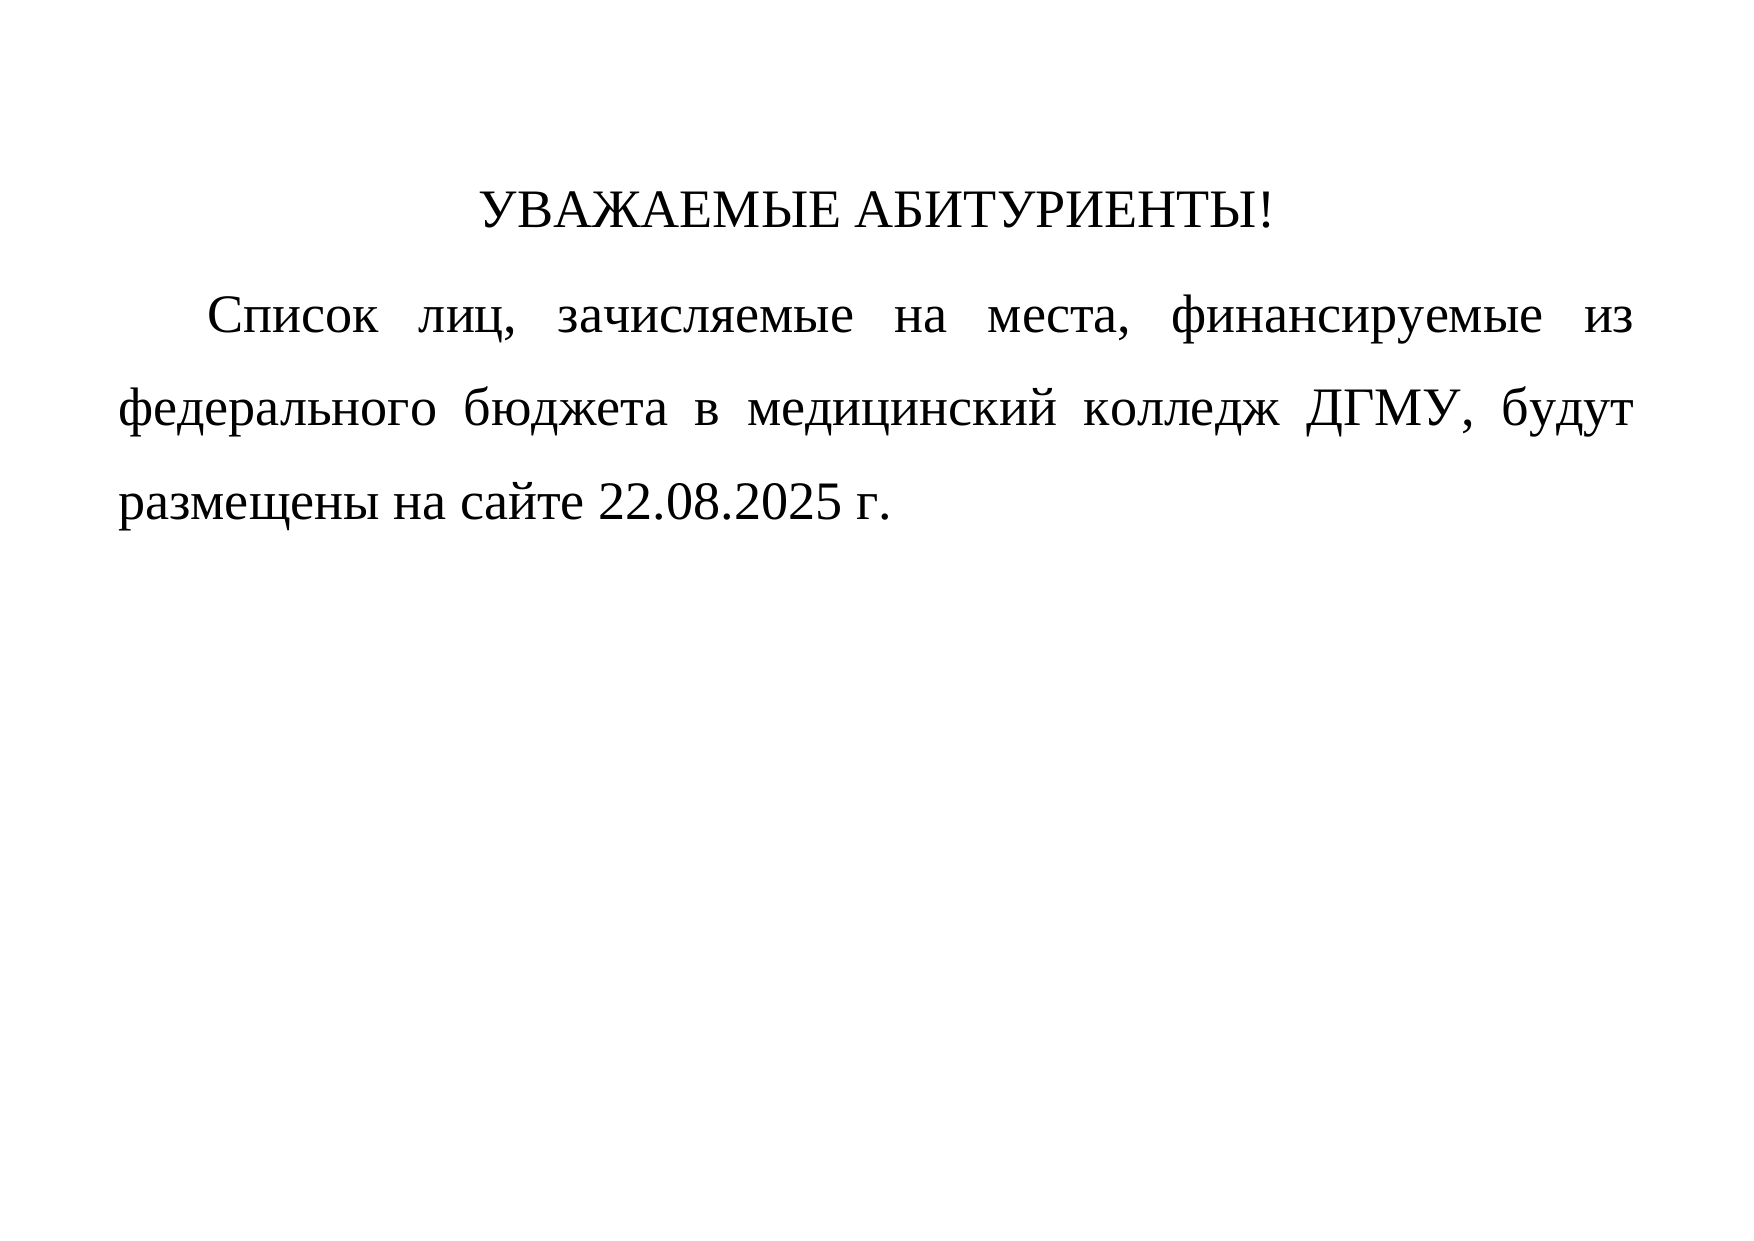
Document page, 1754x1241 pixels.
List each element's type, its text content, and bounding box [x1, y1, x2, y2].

text Список лиц, зачисляемые на места, финансируемые из федерального бюджета в медицинский колледж ДГМУ, будут размещены на сайте 22.08.2025 г. [118, 282, 1636, 531]
text УВАЖАЕМЫЕ АБИТУРИЕНТЫ! [118, 177, 1636, 239]
